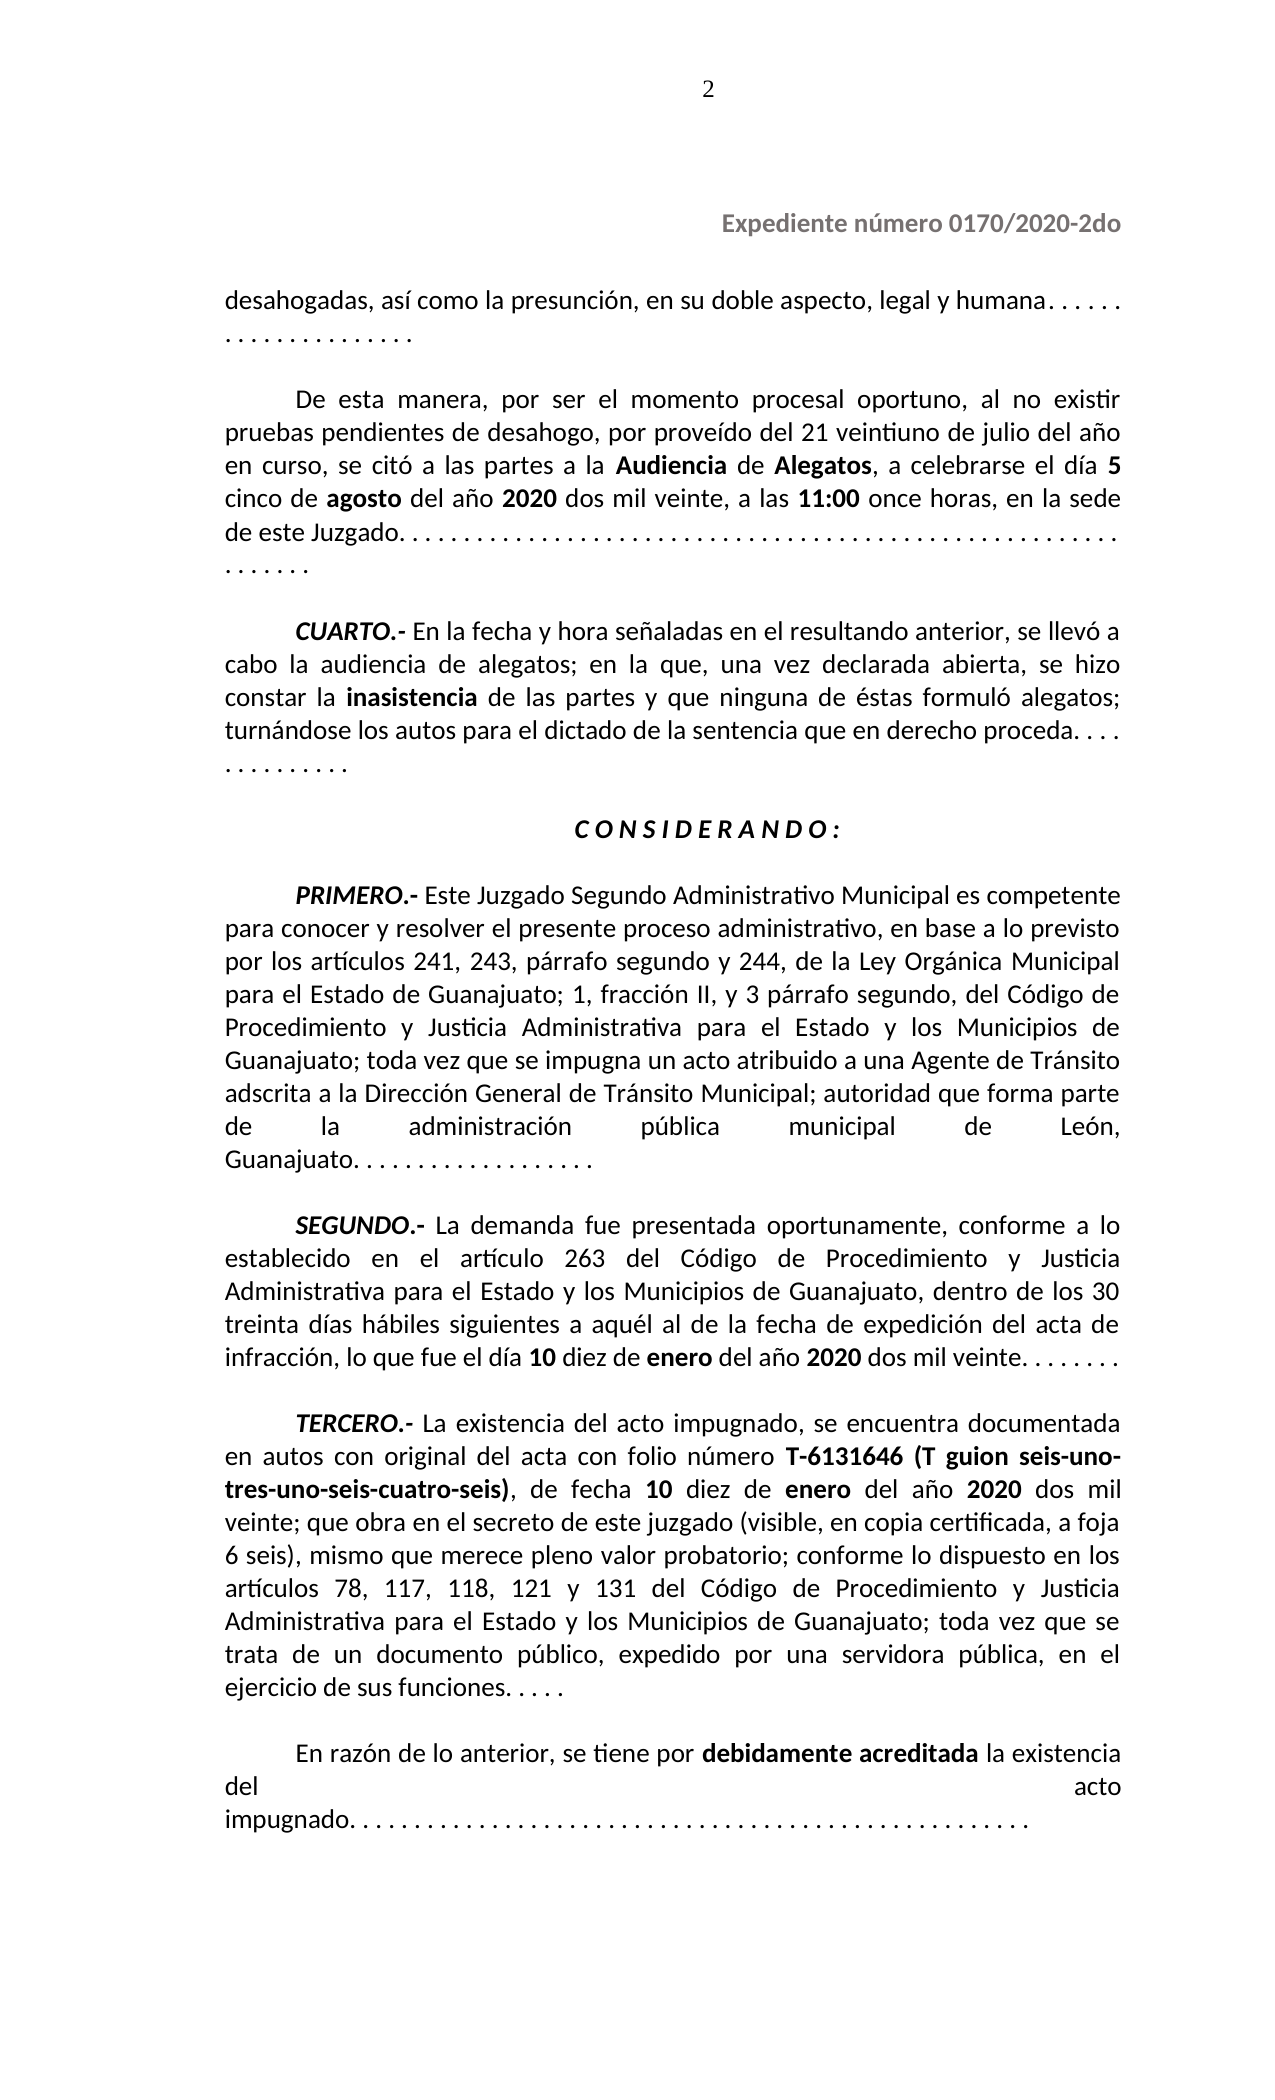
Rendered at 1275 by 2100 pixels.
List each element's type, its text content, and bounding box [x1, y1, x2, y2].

text PRIMERO.- Este Juzgado Segundo Administrativo Municipal es competente para conocer y resolver el presente proceso administrativo, en base a lo previsto por los artículos 241, 243, párrafo segundo y 244, de la Ley Orgánica Municipal para el Estado de Guanajuato; 1, fracción II, y 3 párrafo segundo, del Código de Procedimiento y Justicia Administrativa para el Estado y los Municipios de Guanajuato; toda vez que se impugna un acto atribuido a una Agente de Tránsito adscrita a la Dirección General de Tránsito Municipal; autoridad que forma parte de la administración pública municipal de León, Guanajuato. . . . . . . . . . . . . . . . . . . [224, 878, 1121, 1175]
text TERCERO.- La existencia del acto impugnado, se encuentra documentada en autos con original del acta con folio número T-6131646 (T guion seis-uno-tres-uno-seis-cuatro-seis), de fecha 10 diez de enero del año 2020 dos mil veinte; que obra en el secreto de este juzgado (visible, en copia certificada, a foja 6 seis), mismo que merece pleno valor probatorio; conforme lo dispuesto en los artículos 78, 117, 118, 121 y 131 del Código de Procedimiento y Justicia Administrativa para el Estado y los Municipios de Guanajuato; toda vez que se trata de un documento público, expedido por una servidora pública, en el ejercicio de sus funciones. . . . . [224, 1406, 1121, 1703]
text En razón de lo anterior, se tiene por debidamente acreditada la existencia del acto impugnado. . . . . . . . . . . . . . . . . . . . . . . . . . . . . . . . . . . . . . . . . . . . . . . . . . . . . [224, 1736, 1121, 1836]
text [224, 283, 1121, 349]
text CUARTO.- En la fecha y hora señaladas en el resultando anterior, se llevó a cabo la audiencia de alegatos; en la que, una vez declarada abierta, se hizo constar la inasistencia de las partes y que ninguna de éstas formuló alegatos; turnándose los autos para el dictado de la sentencia que en derecho proceda. . . . . . . . . . . . . . [224, 614, 1121, 779]
text C O N S I D E R A N D O : [224, 812, 1121, 845]
text De esta manera, por ser el momento procesal oportuno, al no existir pruebas pendientes de desahogo, por proveído del 21 veintiuno de julio del año en curso, se citó a las partes a la Audiencia de Alegatos, a celebrarse el día 5 cinco de agosto del año 2020 dos mil veinte, a las 11:00 once horas, en la sede de este Juzgado. . . . . . . . . . . . . . . . . . . . . . . . . . . . . . . . . . . . . . . . . . . . . . . . . . . . . . . . . . . . . . . [224, 383, 1121, 581]
text SEGUNDO.- La demanda fue presentada oportunamente, conforme a lo establecido en el artículo 263 del Código de Procedimiento y Justicia Administrativa para el Estado y los Municipios de Guanajuato, dentro de los 30 treinta días hábiles siguientes a aquél al de la fecha de expedición del acta de infracción, lo que fue el día 10 diez de enero del año 2020 dos mil veinte. . . . . . . . [224, 1208, 1121, 1373]
